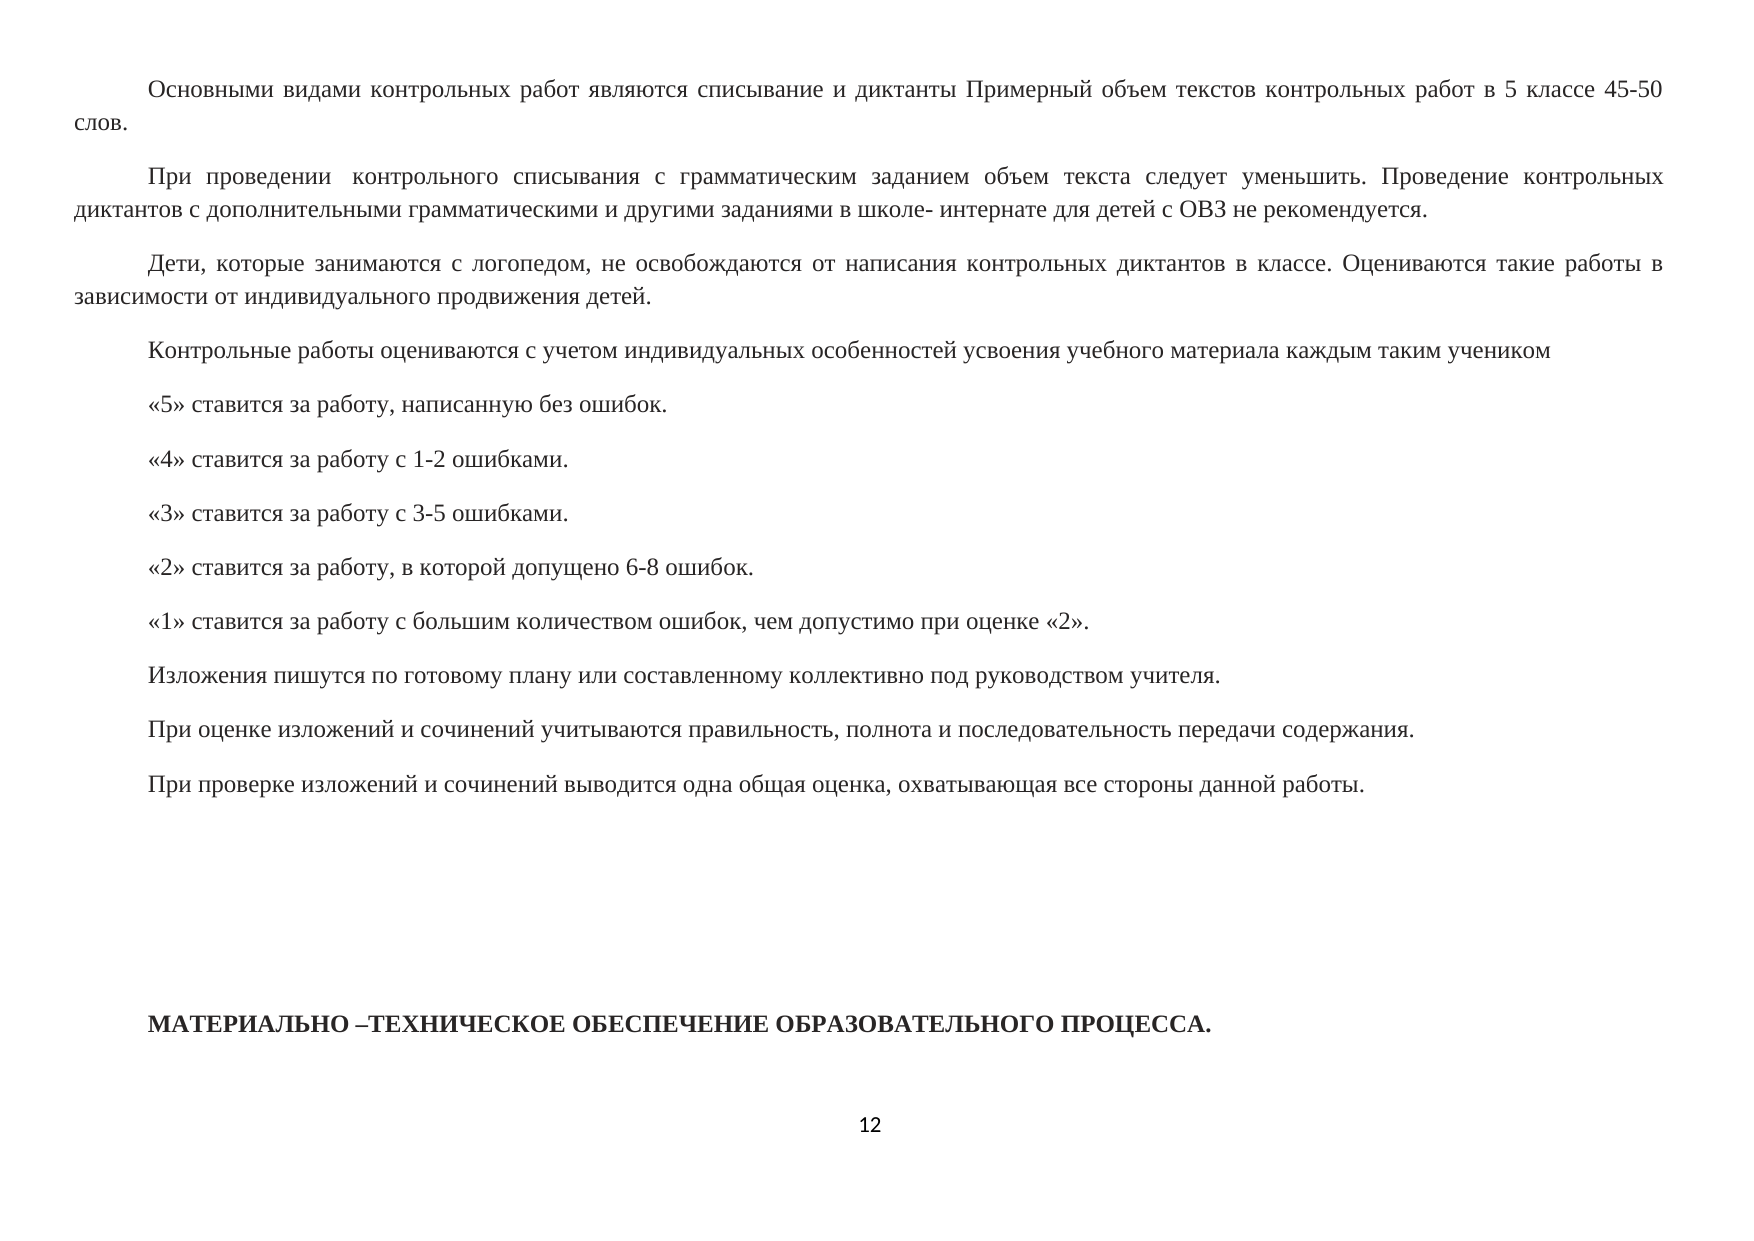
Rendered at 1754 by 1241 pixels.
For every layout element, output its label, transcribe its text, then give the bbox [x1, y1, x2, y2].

text При оценке изложений и сочинений учитываются правильность, полнота и последовательность передачи содержания. [74, 714, 1665, 743]
text При проверке изложений и сочинений выводится одна общая оценка, охватывающая все стороны данной работы. [74, 769, 1665, 797]
text Изложения пишутся по готовому плану или составленному коллективно под руководством учителя. [74, 660, 1665, 689]
text «5» ставится за работу, написанную без ошибок. [74, 389, 1665, 418]
text «3» ставится за работу с 3-5 ошибками. [74, 498, 1665, 527]
text Основными видами контрольных работ являются списывание и диктанты Примерный объем текстов контрольных работ в 5 классе 45-50 слов. [74, 74, 1665, 136]
text МАТЕРИАЛЬНО –ТЕХНИЧЕСКОЕ ОБЕСПЕЧЕНИЕ ОБРАЗОВАТЕЛЬНОГО ПРОЦЕССА. [74, 1009, 1665, 1037]
text «4» ставится за работу с 1-2 ошибками. [74, 444, 1665, 472]
text «2» ставится за работу, в которой допущено 6-8 ошибок. [74, 552, 1665, 581]
text Дети, которые занимаются с логопедом, не освобождаются от написания контрольных диктантов в классе. Оцениваются такие работы в зависимости от индивидуального продвижения детей. [74, 248, 1665, 310]
text Контрольные работы оцениваются с учетом индивидуальных особенностей усвоения учебного материала каждым таким учеником [74, 335, 1665, 364]
text «1» ставится за работу с большим количеством ошибок, чем допустимо при оценке «2». [74, 606, 1665, 635]
text При проведении контрольного списывания с грамматическим заданием объем текста следует уменьшить. Проведение контрольных диктантов с дополнительными грамматическими и другими заданиями в школе- интернате для детей с ОВЗ не рекомендуется. [74, 161, 1665, 223]
